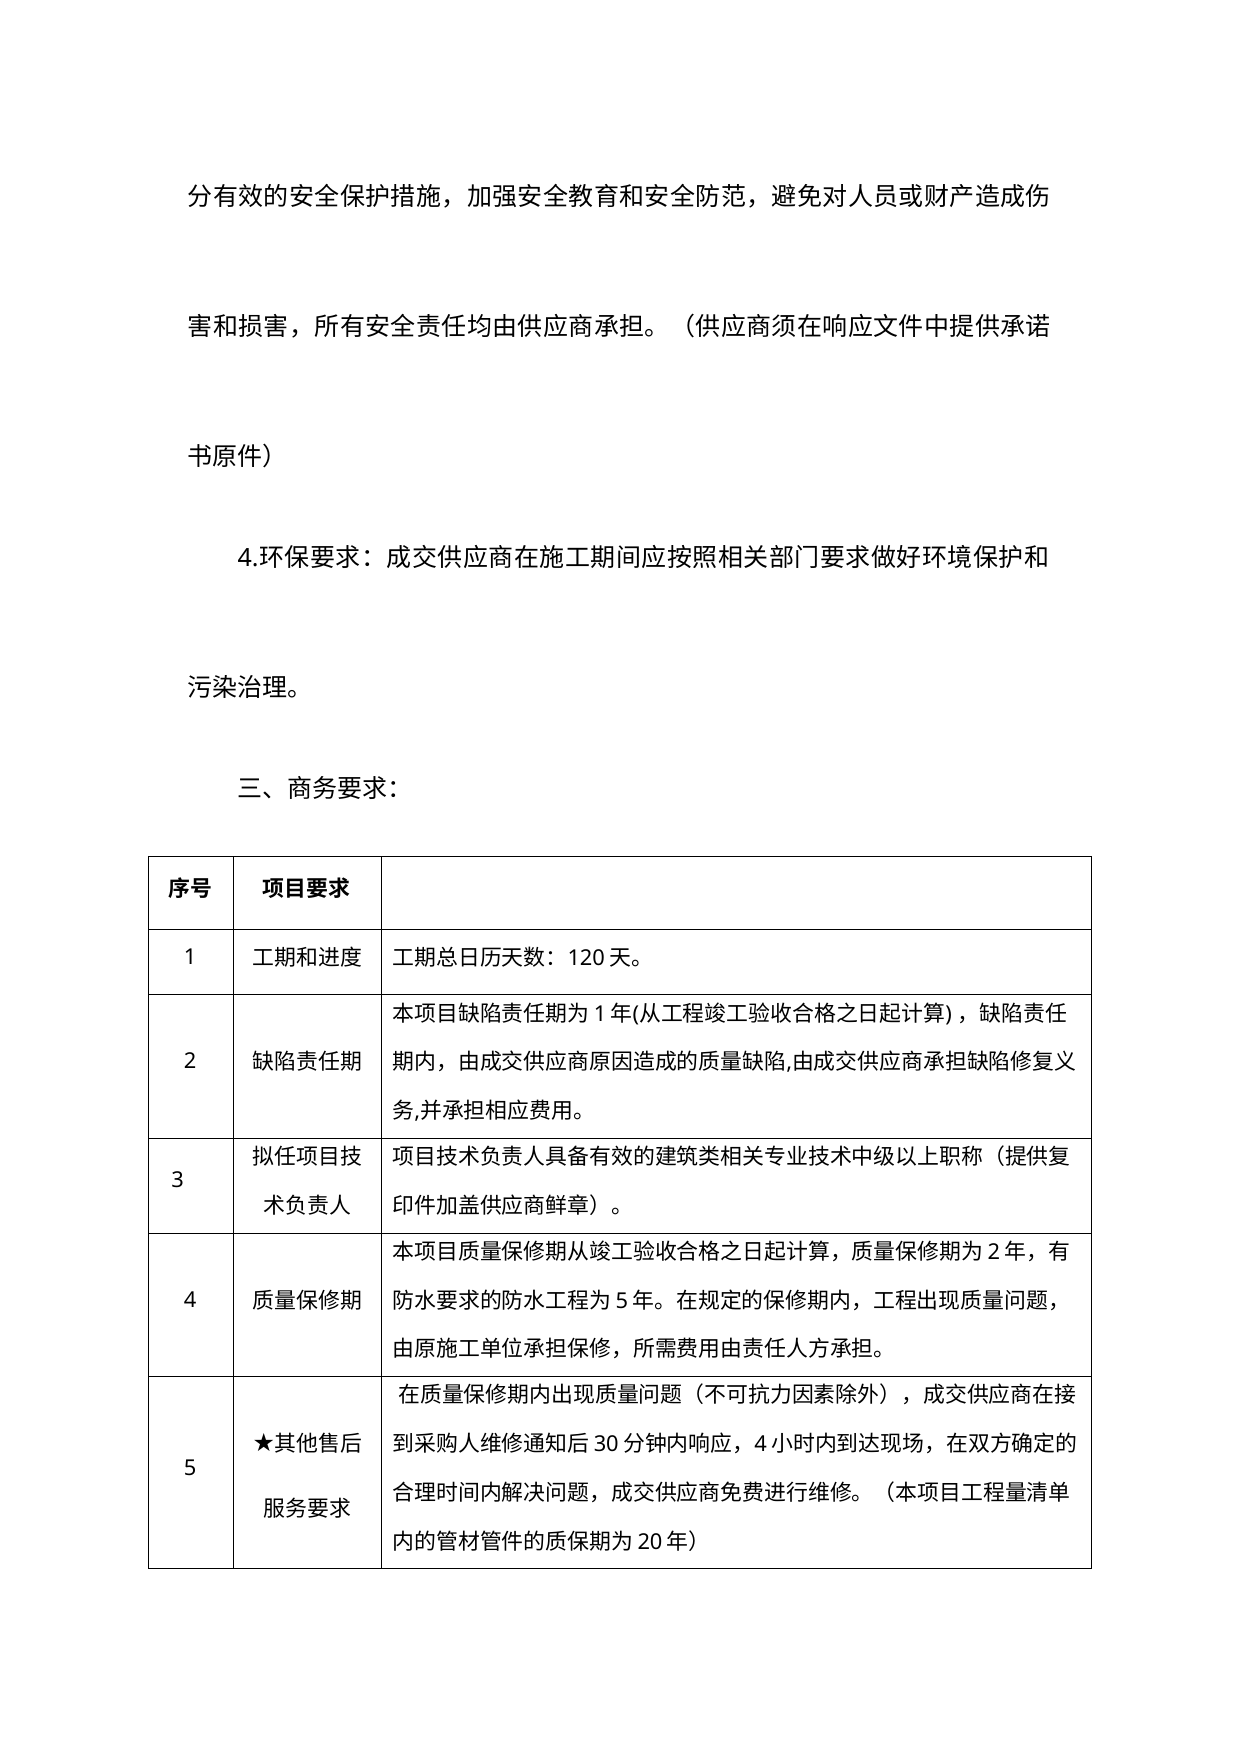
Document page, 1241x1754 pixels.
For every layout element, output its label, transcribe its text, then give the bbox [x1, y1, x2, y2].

table_cell 1 [149, 930, 233, 994]
table_cell 工期和进度 [234, 930, 381, 994]
text 4.环保要求：成交供应商在施工期间应按照相关部门要求做好环境保护和污染治理。 [187, 523, 1053, 718]
table_header 项目要求 [234, 857, 381, 929]
table_cell 4 [149, 1234, 233, 1376]
table_cell 在质量保修期内出现质量问题（不可抗力因素除外），成交供应商在接到采购人维修通知后30分钟内响应，4小时内到达现场，在双方确定的合理时间内解决问题，成交供应商免费进行维修。（本项目工程量清单内的管材管件的质保期为20年） [382, 1377, 1091, 1568]
table_cell 2 [149, 995, 233, 1138]
table_cell 5 [149, 1377, 233, 1568]
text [187, 162, 1053, 487]
table_header [382, 857, 1091, 929]
table_header 序号 [149, 857, 233, 929]
table_cell 本项目缺陷责任期为1年(从工程竣工验收合格之日起计算) ，缺陷责任期内，由成交供应商原因造成的质量缺陷,由成交供应商承担缺陷修复义务,并承担相应费用。 [382, 995, 1091, 1138]
text 三、商务要求： [187, 754, 1053, 819]
table_cell 质量保修期 [234, 1234, 381, 1376]
table_cell 缺陷责任期 [234, 995, 381, 1138]
table_cell 工期总日历天数：120天。 [382, 930, 1091, 994]
table_cell 项目技术负责人具备有效的建筑类相关专业技术中级以上职称（提供复印件加盖供应商鲜章）。 [382, 1139, 1091, 1232]
table_cell 3 [149, 1139, 233, 1232]
table_cell 本项目质量保修期从竣工验收合格之日起计算，质量保修期为2年，有防水要求的防水工程为5年。在规定的保修期内，工程出现质量问题，由原施工单位承担保修，所需费用由责任人方承担。 [382, 1234, 1091, 1376]
table_cell 拟任项目技术负责人 [234, 1139, 381, 1232]
table_cell ★其他售后服务要求 [234, 1377, 381, 1568]
